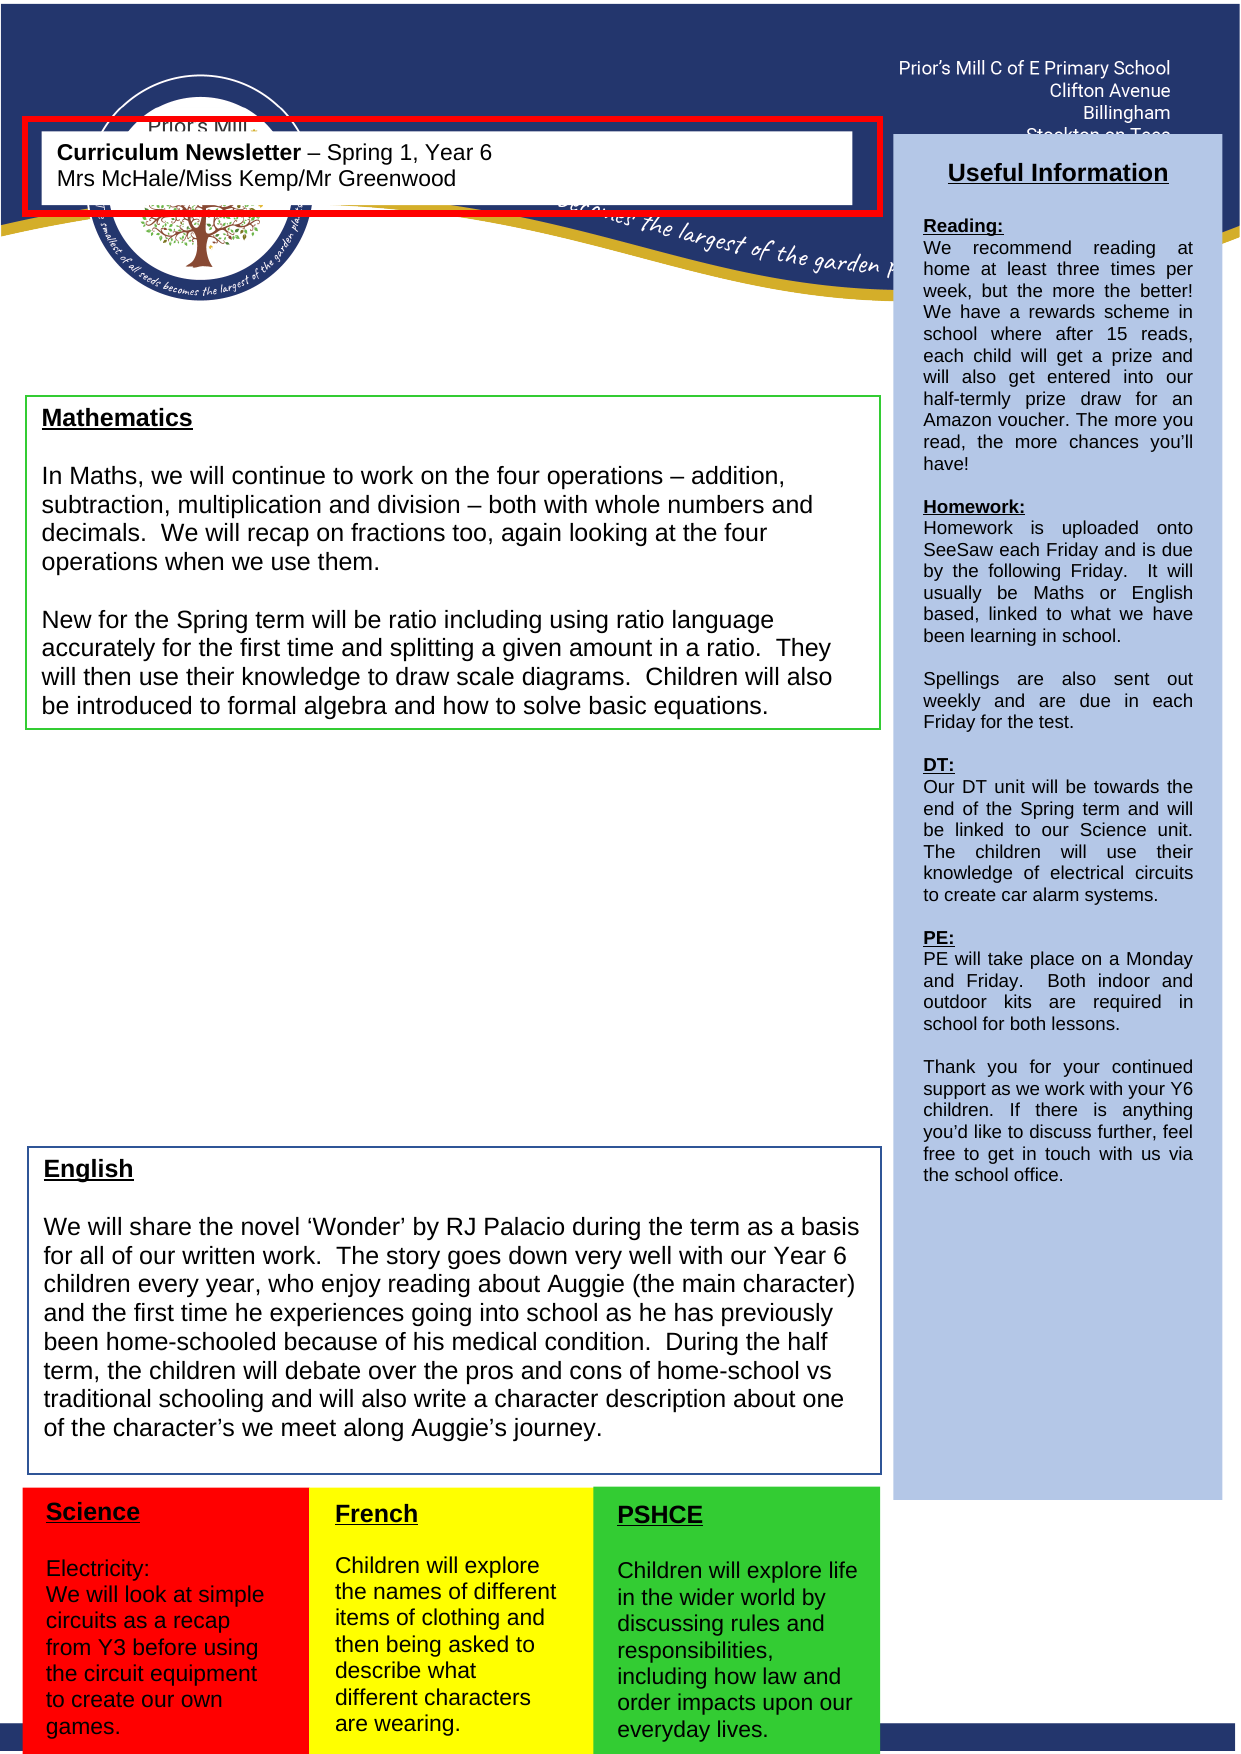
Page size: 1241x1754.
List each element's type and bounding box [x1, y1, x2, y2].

picture [0, 1723, 22, 1751]
picture [0, 3, 1240, 318]
picture [881, 1723, 1236, 1751]
